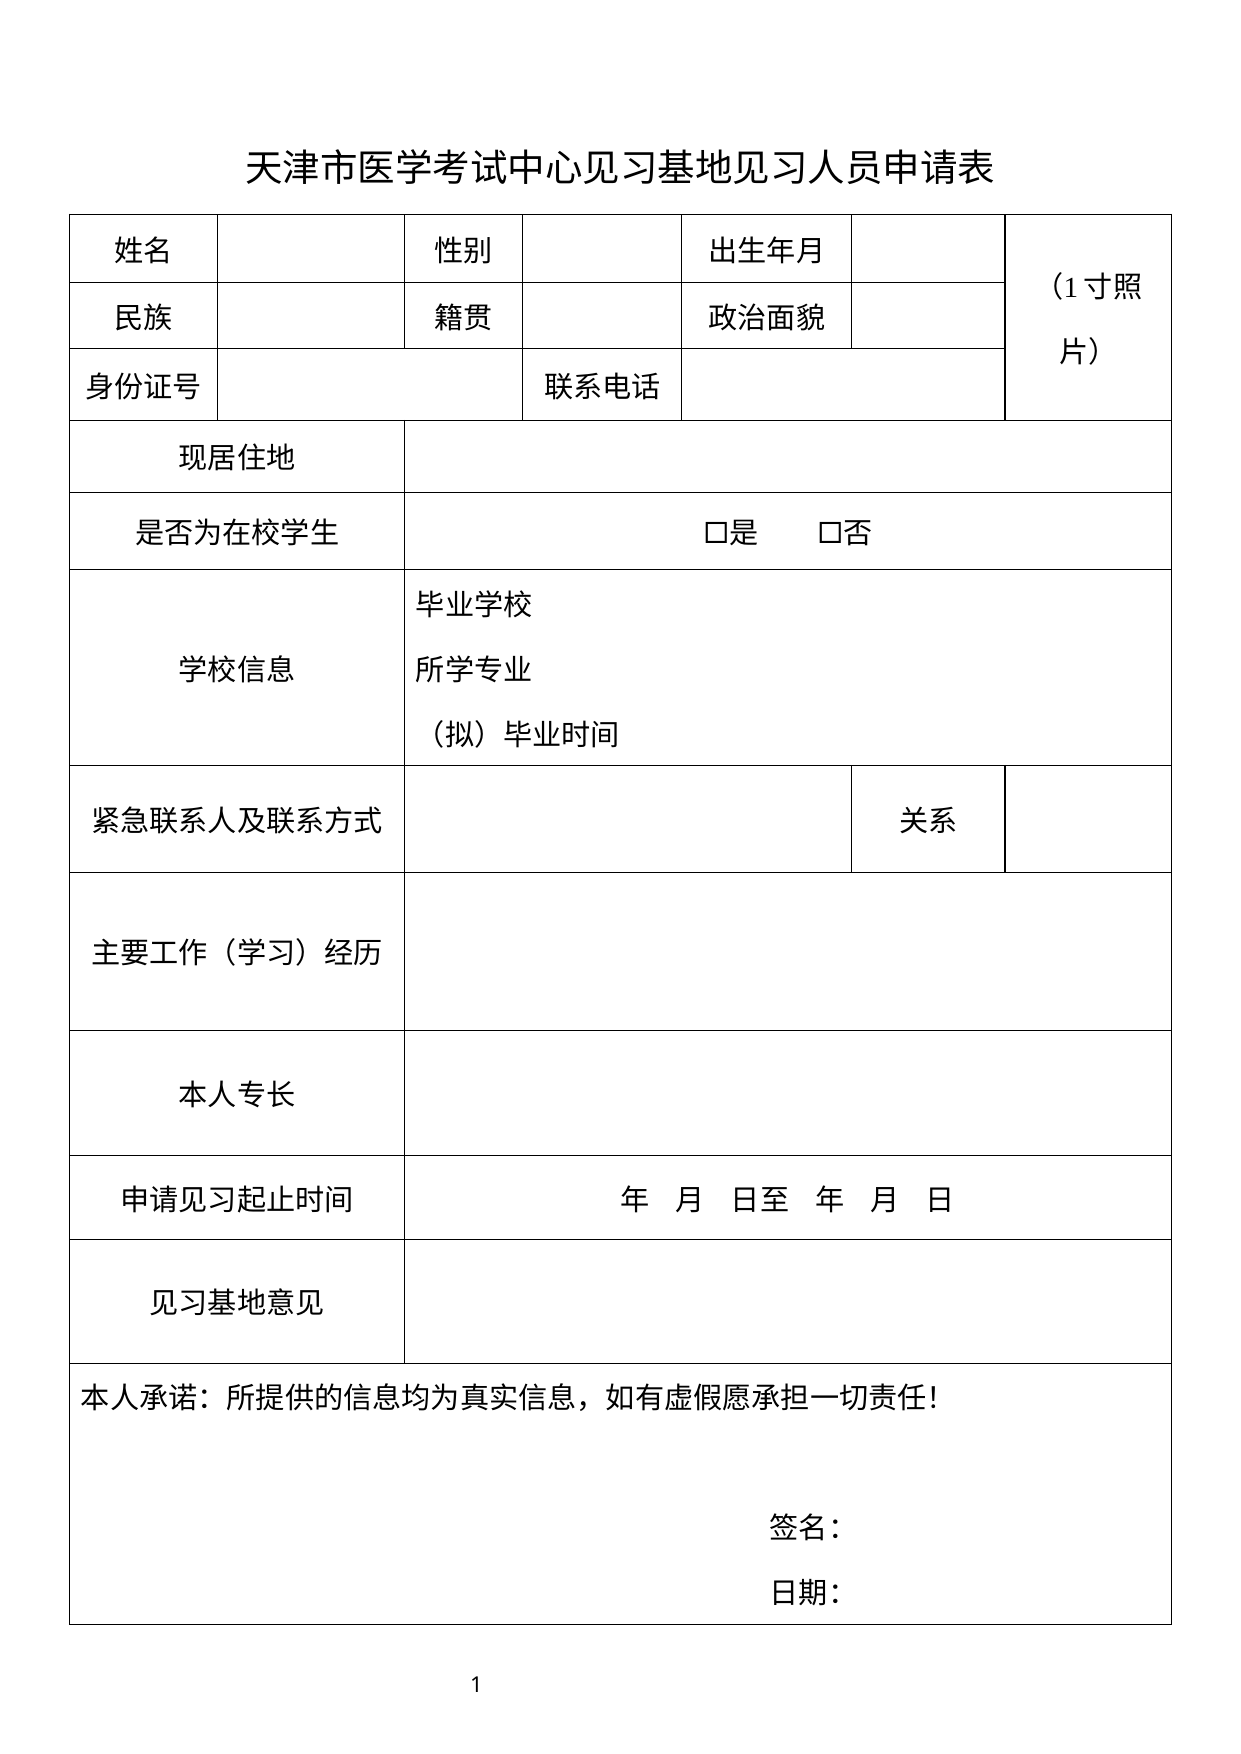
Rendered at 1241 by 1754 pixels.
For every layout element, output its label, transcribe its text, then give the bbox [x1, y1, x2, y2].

table_header [852, 215, 1004, 282]
table_cell [852, 283, 1004, 348]
table_cell 现居住地 [70, 421, 404, 492]
table_cell 学校信息 [70, 570, 404, 765]
table_cell [218, 283, 404, 348]
table_cell 申请见习起止时间 [70, 1156, 404, 1238]
table_cell [523, 283, 681, 348]
table_cell 民族 [70, 283, 217, 348]
table_header （1寸照片） [1006, 215, 1171, 420]
table_cell 是 否 [405, 493, 1171, 569]
table_cell [405, 421, 1171, 492]
table_cell 联系电话 [523, 349, 681, 420]
table_cell [405, 766, 851, 872]
table_cell [218, 349, 522, 420]
table_cell 是否为在校学生 [70, 493, 404, 569]
table_cell 紧急联系人及联系方式 [70, 766, 404, 872]
table_header [523, 215, 681, 282]
list 天津市医学考试中心见习基地见习人员申请表 [187, 132, 1053, 197]
table_cell 关系 [852, 766, 1004, 872]
table_cell [682, 349, 1004, 420]
table_cell 身份证号 [70, 349, 217, 420]
table_cell 年 月 日至 年 月 日 [405, 1156, 1171, 1238]
table_header 性别 [405, 215, 522, 282]
table_cell 本人专长 [70, 1031, 404, 1155]
table_cell 政治面貌 [682, 283, 851, 348]
table_cell [1006, 766, 1171, 872]
table_cell 毕业学校 所学专业 （拟）毕业时间 [405, 570, 1171, 765]
table_cell 主要工作（学习）经历 [70, 873, 404, 1030]
table_header [218, 215, 404, 282]
table_cell [405, 1240, 1171, 1362]
table_cell 本人承诺：所提供的信息均为真实信息，如有虚假愿承担一切责任！ 签名： 日期： [70, 1364, 1171, 1623]
table_cell [405, 873, 1171, 1030]
table_cell 见习基地意见 [70, 1240, 404, 1362]
table_header 出生年月 [682, 215, 851, 282]
table_cell 籍贯 [405, 283, 522, 348]
table_header 姓名 [70, 215, 217, 282]
table_cell [405, 1031, 1171, 1155]
